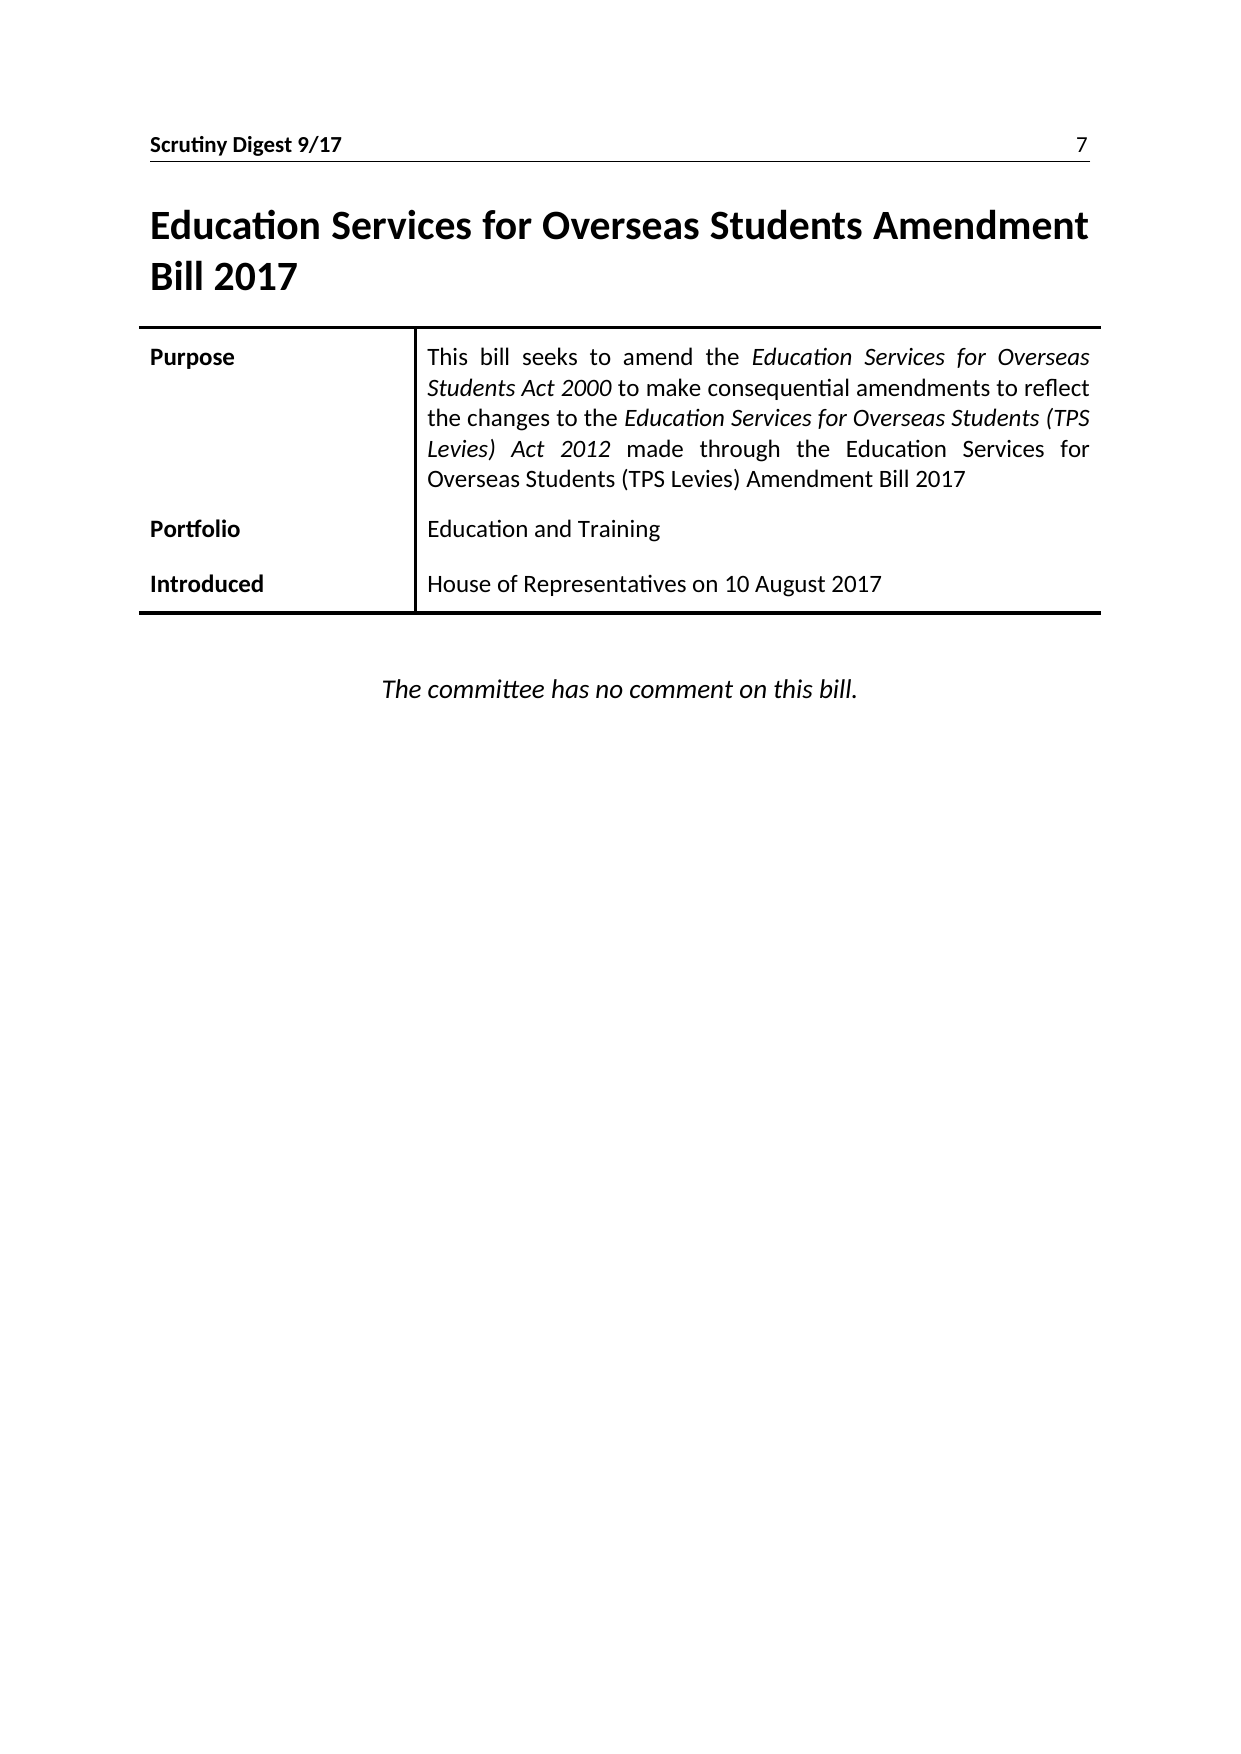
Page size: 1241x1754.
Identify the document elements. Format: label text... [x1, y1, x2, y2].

table_cell Education and Training [417, 500, 1101, 556]
subtitle Education Services for Overseas Students Amendment Bill 2017 [150, 199, 1090, 301]
text The committee has no comment on this bill. [150, 673, 1090, 706]
table_cell Introduced [139, 556, 414, 611]
table_cell House of Representatives on 10 August 2017 [417, 556, 1101, 611]
table_header Purpose [139, 329, 414, 500]
table_cell Portfolio [139, 500, 414, 556]
table_header This bill seeks to amend the Education Services for Overseas Students Act 2000 to make consequential amendments to reflect the changes to the Education Services for Overseas Students (TPS Levies) Act 2012 made through the Education Services for Overseas Students (TPS Levies) Amendment Bill 2017 [417, 329, 1101, 500]
